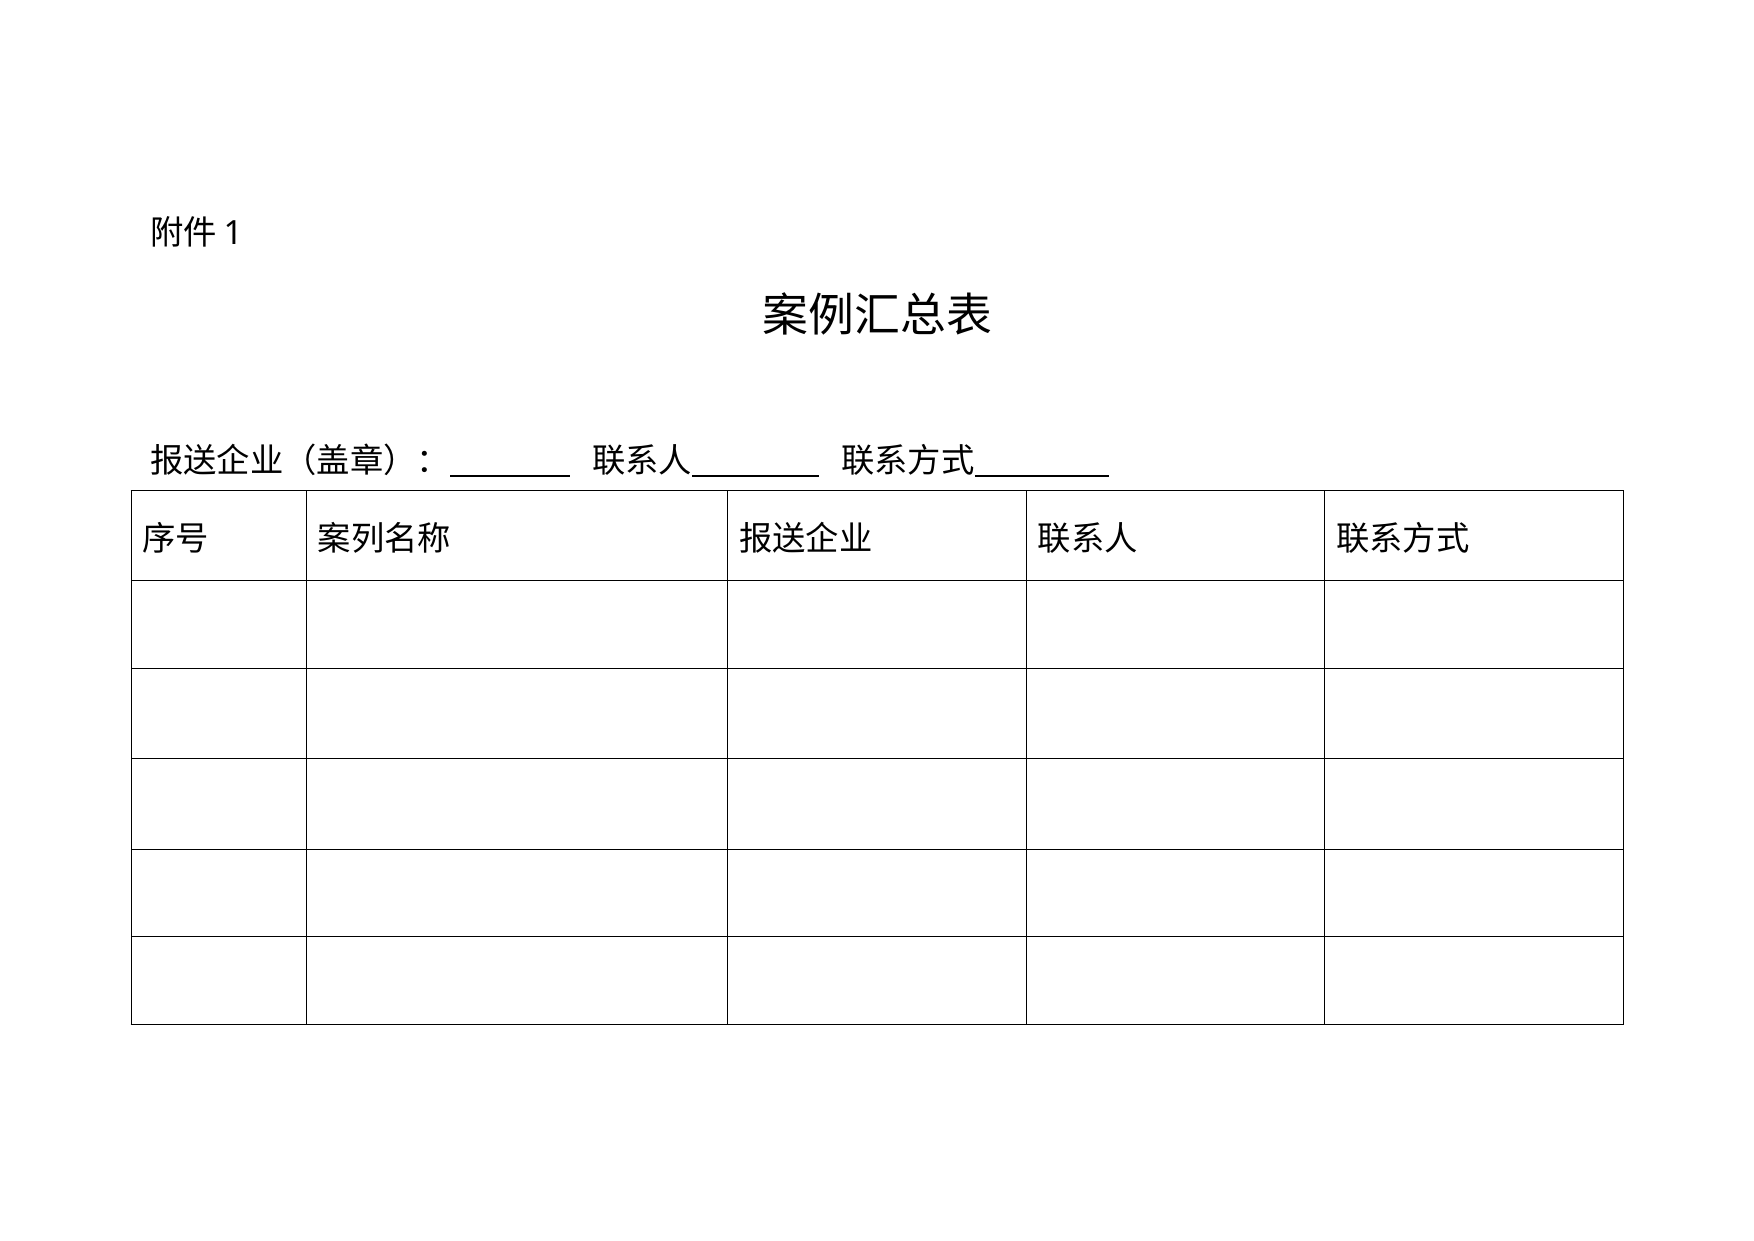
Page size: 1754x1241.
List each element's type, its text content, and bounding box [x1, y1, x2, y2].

table_cell [728, 669, 1026, 758]
table_cell [307, 759, 727, 848]
text 附件1 [150, 198, 1604, 263]
table_cell [1325, 669, 1623, 758]
table_cell [307, 581, 727, 668]
table_cell [1027, 937, 1324, 1023]
table_cell [1325, 850, 1623, 936]
table_cell [132, 669, 306, 758]
table_cell [728, 759, 1026, 848]
table_cell [132, 759, 306, 848]
text 报送企业（盖章）： 联系人 联系方式 [150, 425, 1604, 490]
table_cell [1325, 581, 1623, 668]
table_header 案列名称 [307, 491, 727, 580]
table_header 序号 [132, 491, 306, 580]
table_cell [1027, 759, 1324, 848]
table_cell [1325, 937, 1623, 1023]
table_cell [307, 669, 727, 758]
table_cell [728, 937, 1026, 1023]
table_header 联系人 [1027, 491, 1324, 580]
table_cell [132, 850, 306, 936]
table_cell [728, 850, 1026, 936]
table_cell [728, 581, 1026, 668]
table_cell [1325, 759, 1623, 848]
table_cell [132, 581, 306, 668]
table_cell [132, 937, 306, 1023]
table_cell [307, 850, 727, 936]
table_cell [307, 937, 727, 1023]
text 案例汇总表 [150, 263, 1604, 360]
table_header 报送企业 [728, 491, 1026, 580]
table_header 联系方式 [1325, 491, 1623, 580]
table_cell [1027, 850, 1324, 936]
table_cell [1027, 581, 1324, 668]
table_cell [1027, 669, 1324, 758]
